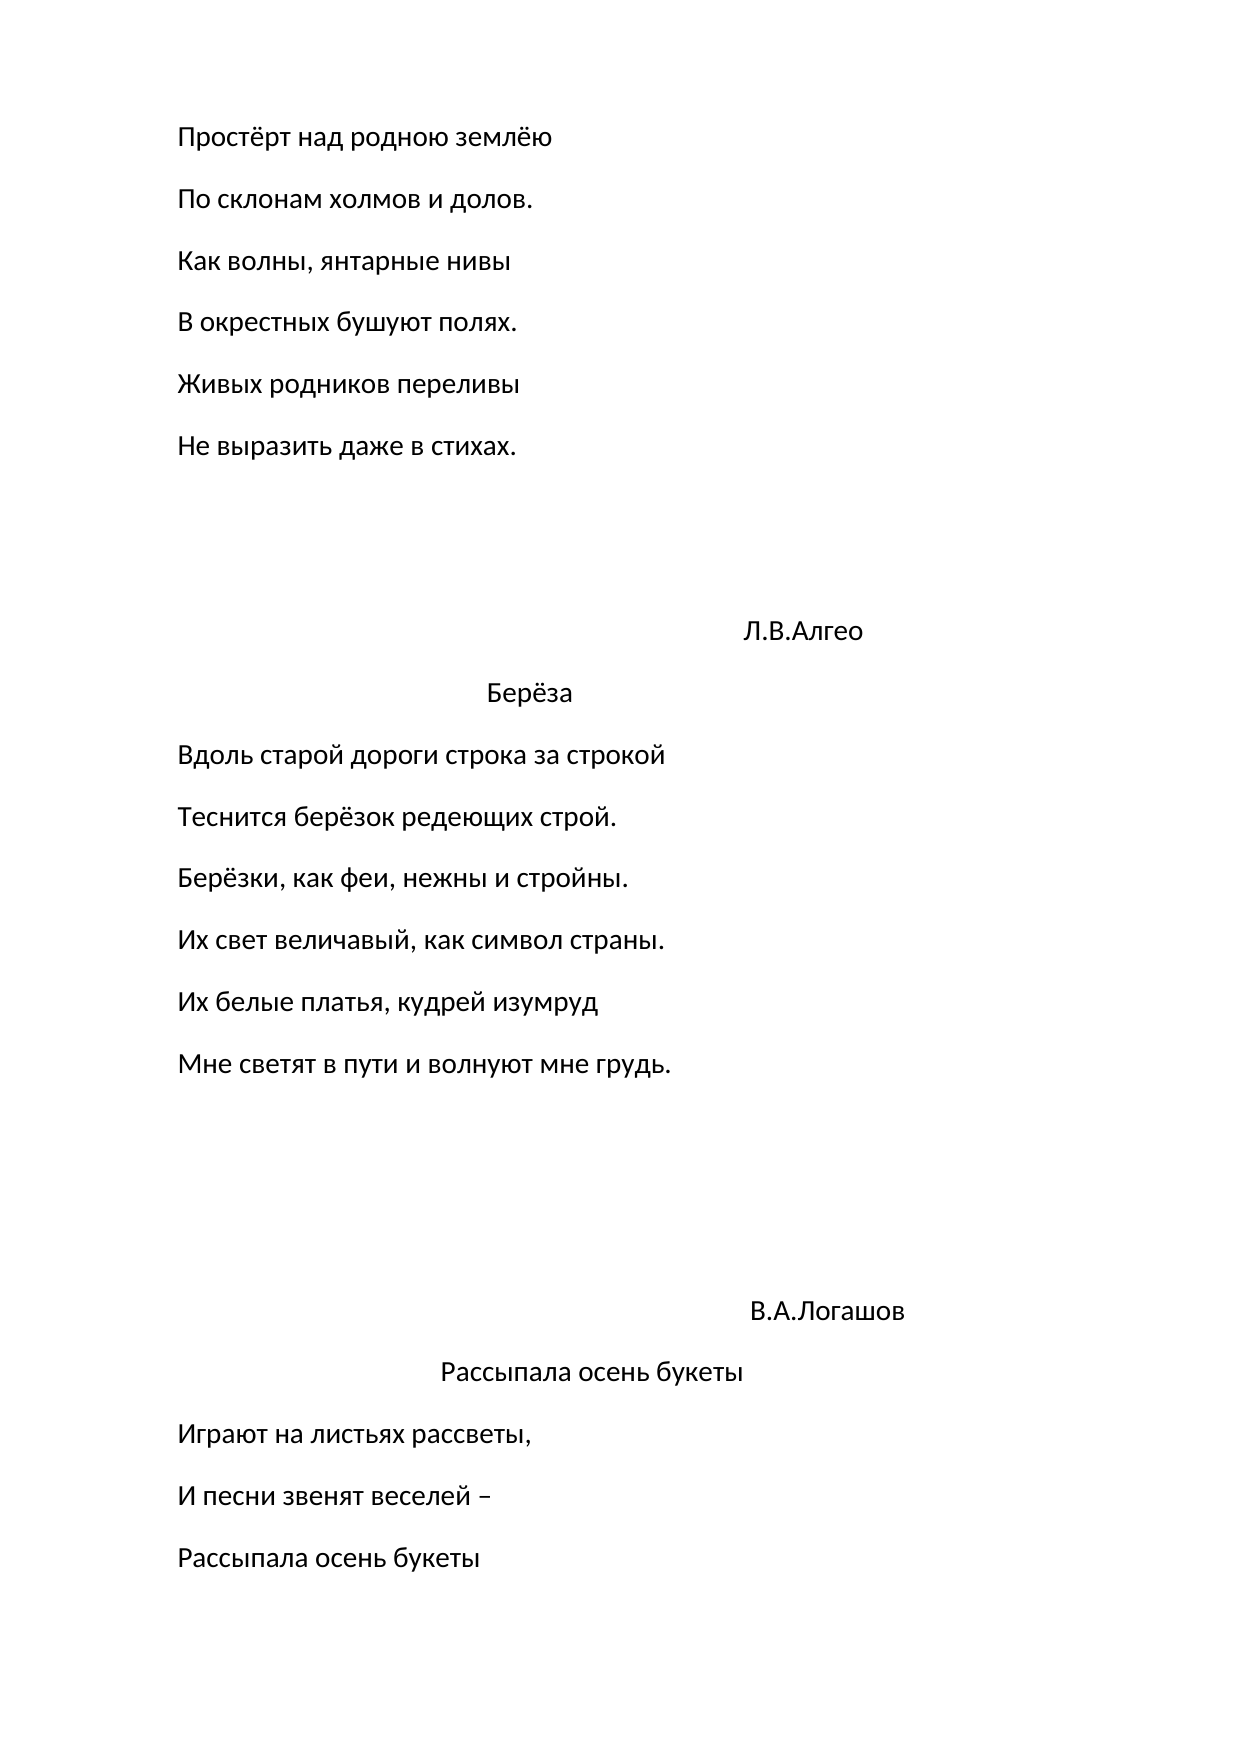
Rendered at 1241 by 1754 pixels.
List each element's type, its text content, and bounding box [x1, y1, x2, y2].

text По склонам холмов и долов. [177, 180, 1152, 216]
text И песни звенят веселей – [177, 1477, 1152, 1513]
text Их белые платья, кудрей изумруд [177, 983, 1152, 1018]
text Берёзки, как феи, нежны и стройны. [177, 859, 1152, 895]
text Не выразить даже в стихах. [177, 427, 1152, 463]
text Берёза [177, 674, 1152, 710]
text Как волны, янтарные нивы [177, 242, 1152, 277]
text Живых родников переливы [177, 365, 1152, 401]
text Вдоль старой дороги строка за строкой [177, 736, 1152, 771]
text Теснится берёзок редеющих строй. [177, 798, 1152, 833]
text Л.В.Алгео [177, 612, 1152, 648]
text Простёрт над родною землёю [177, 118, 1152, 154]
text Рассыпала осень букеты [177, 1539, 1152, 1574]
text В окрестных бушуют полях. [177, 303, 1152, 339]
text Мне светят в пути и волнуют мне грудь. [177, 1045, 1152, 1080]
text В.А.Логашов [177, 1292, 1152, 1327]
text Их свет величавый, как символ страны. [177, 921, 1152, 957]
text Играют на листьях рассветы, [177, 1415, 1152, 1451]
text Рассыпала осень букеты [177, 1353, 1152, 1389]
